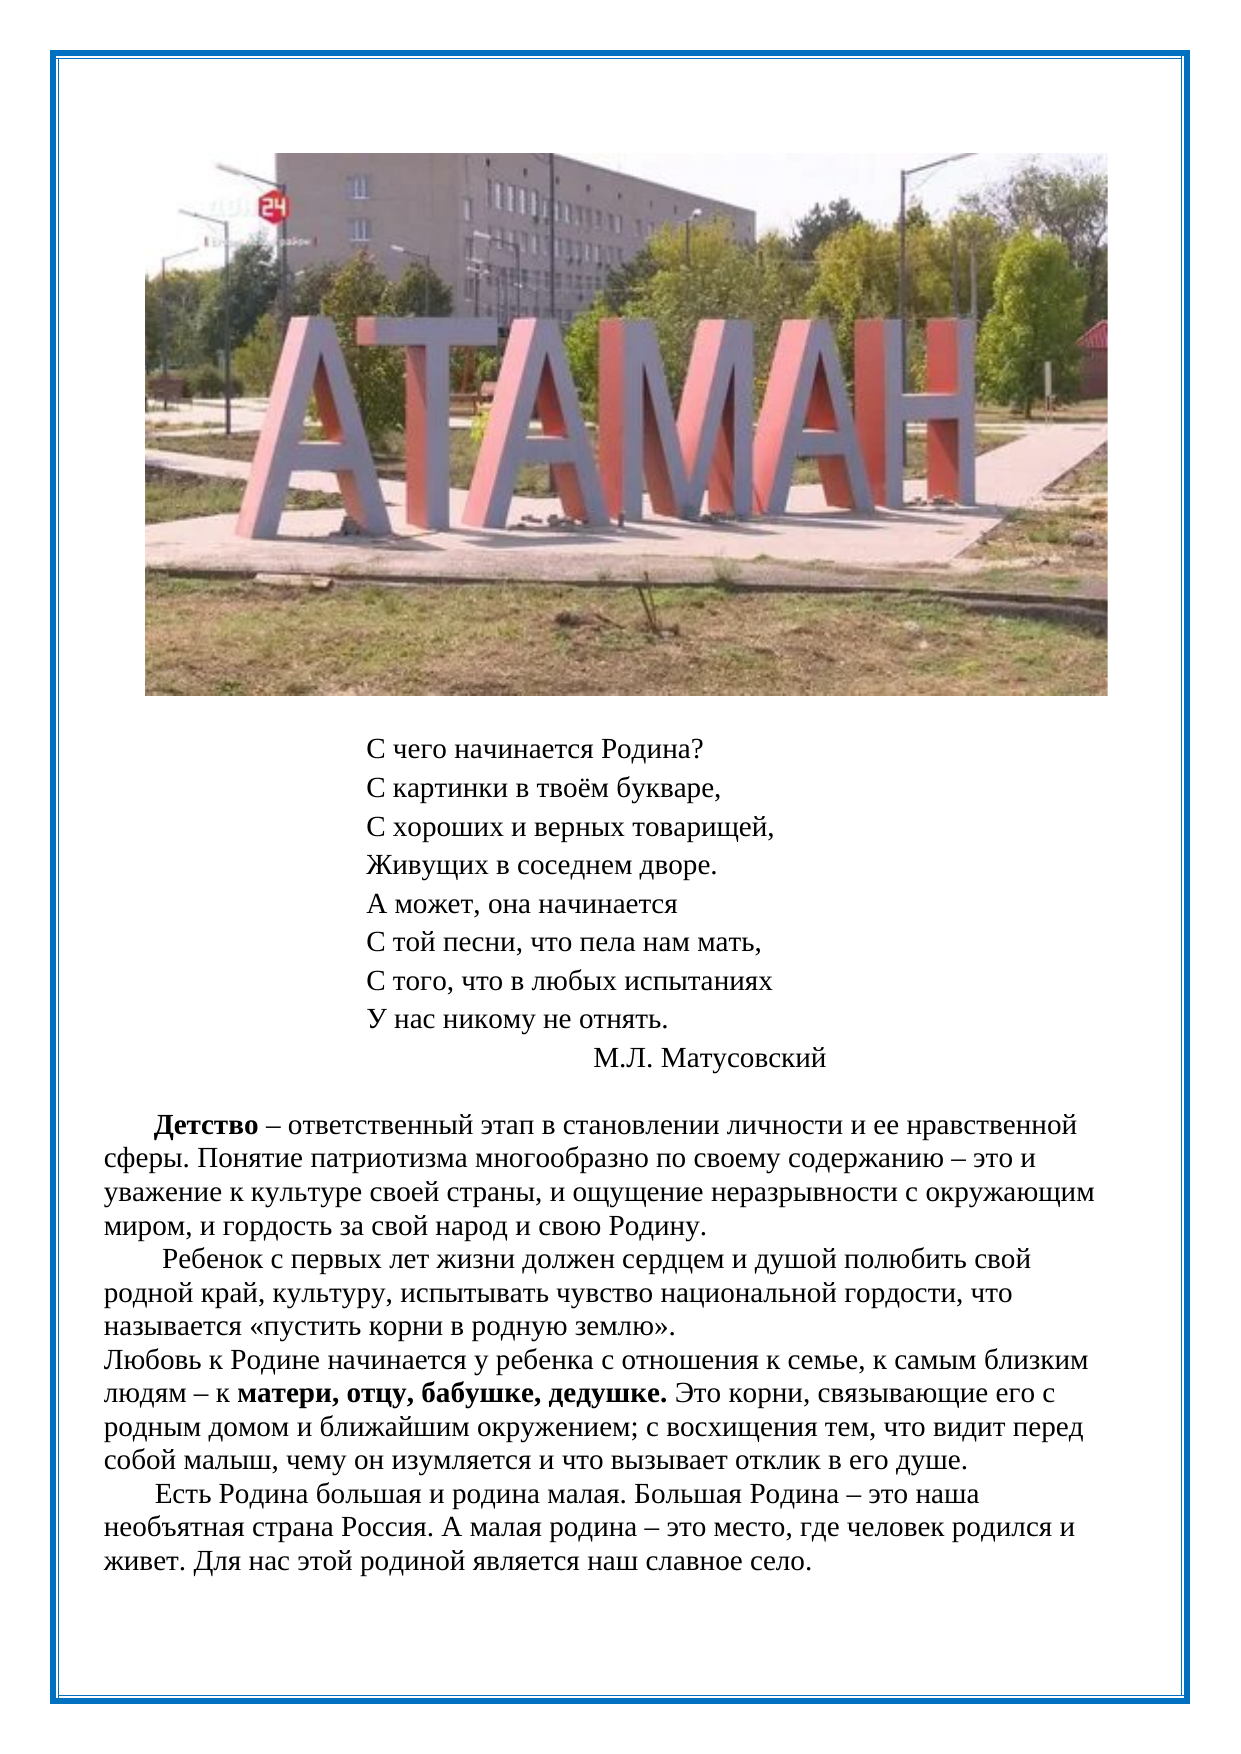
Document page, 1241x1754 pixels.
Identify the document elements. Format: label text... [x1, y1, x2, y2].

text С чего начинается Родина? [103, 732, 1107, 765]
text Ребенок с первых лет жизни должен сердцем и душой полюбить свой родной край, культуру, испытывать чувство национальной гордости, что называется «пустить корни в родную землю». [103, 1241, 1107, 1342]
text Детство – ответственный этап в становлении личности и ее нравственной сферы. Понятие патриотизма многообразно по своему содержанию – это и уважение к культуре своей страны, и ощущение неразрывности с окружающим миром, и гордость за свой народ и свою Родину. [103, 1107, 1107, 1241]
text М.Л. Матусовский [403, 1040, 1107, 1073]
text Любовь к Родине начинается у ребенка с отношения к семье, к самым близким людям – к матери, отцу, бабушке, дедушке. Это корни, связывающие его с родным домом и ближайшим окружением; с восхищения тем, что видит перед собой малыш, чему он изумляется и что вызывает отклик в его душе. [103, 1342, 1107, 1476]
text С того, что в любых испытаниях [103, 963, 1107, 996]
picture [145, 153, 1108, 696]
text Живущих в соседнем дворе. [103, 847, 1107, 881]
text С той песни, что пела нам мать, [103, 924, 1107, 958]
text С хороших и верных товарищей, [103, 809, 1107, 842]
text У нас никому не отнять. [103, 1001, 1107, 1035]
text С картинки в твоём букваре, [103, 770, 1107, 804]
text А может, она начинается [103, 886, 1107, 919]
text Есть Родина большая и родина малая. Большая Родина – это наша необъятная страна Россия. А малая родина – это место, где человек родился и живет. Для нас этой родиной является наш славное село. [103, 1476, 1107, 1577]
